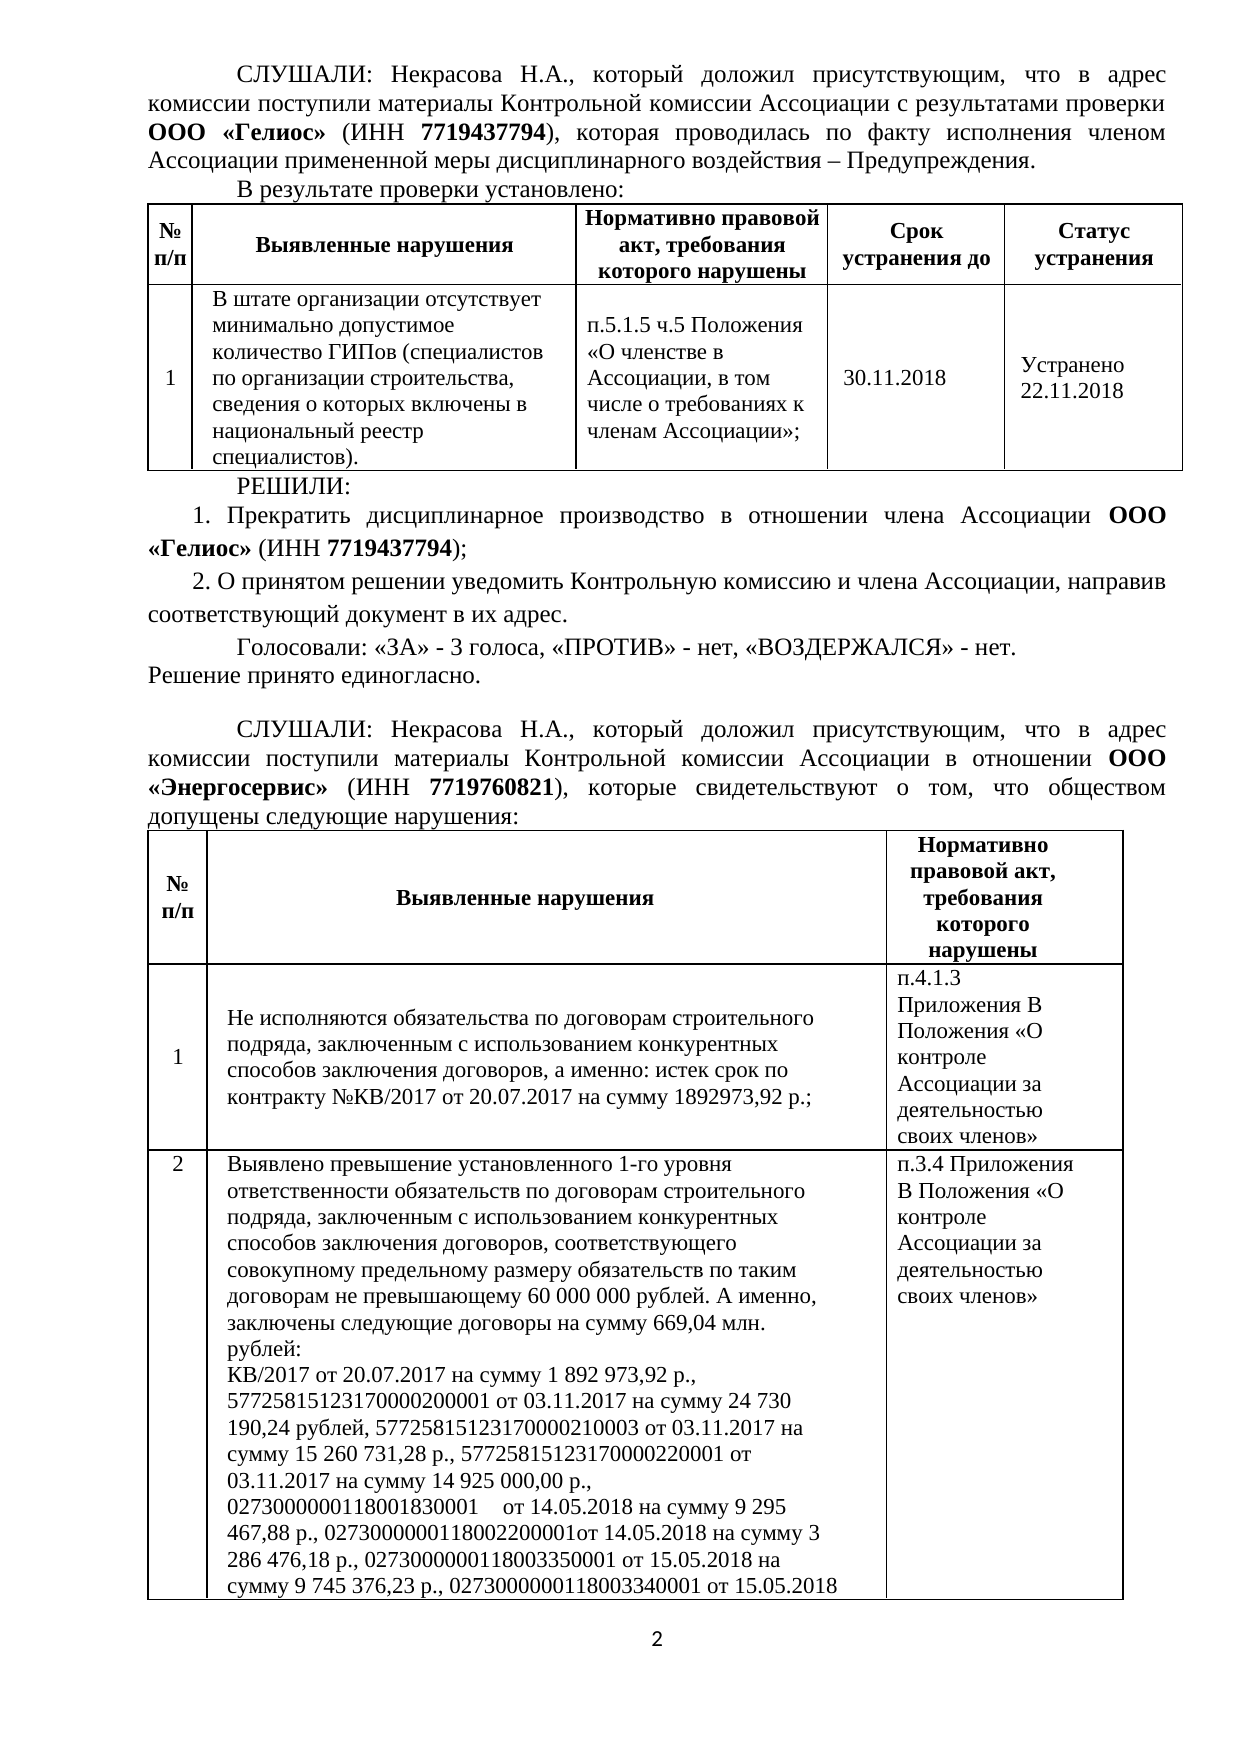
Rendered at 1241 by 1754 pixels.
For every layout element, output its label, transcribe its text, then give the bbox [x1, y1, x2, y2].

table_cell 2 [149, 1151, 206, 1598]
table_cell п.5.1.5 ч.5 Положения «О членстве в Ассоциации, в том числе о требованиях к членам Ассоциации»; [577, 285, 827, 469]
table_header Выявленные нарушения [193, 205, 575, 283]
text 1. Прекратить дисциплинарное производство в отношении члена Ассоциации ООО «Гелиос» (ИНН 7719437794); [148, 500, 1166, 562]
text СЛУШАЛИ: Некрасова Н.А., который доложил присутствующим, что в адрес комиссии поступили материалы Контрольной комиссии Ассоциации в отношении ООО «Энергосервис» (ИНН 7719760821), которые свидетельствуют о том, что обществом допущены следующие нарушения: [148, 714, 1166, 829]
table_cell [208, 1151, 886, 1598]
table_header Статус устранения [1005, 205, 1182, 283]
text В результате проверки установлено: [148, 174, 1122, 203]
text Голосовали: «ЗА» - 3 голоса, «ПРОТИВ» - нет, «ВОЗДЕРЖАЛСЯ» - нет. [148, 632, 1166, 661]
table_cell В штате организации отсутствует минимально допустимое количество ГИПов (специалистов по организации строительства, сведения о которых включены в национальный реестр специалистов). [193, 285, 575, 469]
table_header Срок устранения до [828, 205, 1004, 283]
text СЛУШАЛИ: Некрасова Н.А., который доложил присутствующим, что в адрес комиссии поступили материалы Контрольной комиссии Ассоциации с результатами проверки ООО «Гелиос» (ИНН 7719437794), которая проводилась по факту исполнения членом Ассоциации примененной меры дисциплинарного воздействия – Предупреждения. [148, 59, 1166, 174]
table_header Нормативно правовой акт, требования которого нарушены [577, 205, 827, 283]
table_header Нормативно правовой акт, требования которого нарушены [887, 831, 1122, 963]
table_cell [887, 1151, 1122, 1598]
table_cell 1 [149, 965, 206, 1149]
table_cell 30.11.2018 [828, 285, 1004, 469]
text Решение принято единогласно. [148, 661, 1166, 689]
text 2. О принятом решении уведомить Контрольную комиссию и члена Ассоциации, направив соответствующий документ в их адрес. [148, 566, 1166, 628]
table_header № п/п [149, 831, 206, 963]
table_cell п.4.1.3 Приложения В Положения «О контроле Ассоциации за деятельностью своих членов» [887, 965, 1122, 1149]
table_cell Не исполняются обязательства по договорам строительного подряда, заключенным с использованием конкурентных способов заключения договоров, а именно: истек срок по контракту №КВ/2017 от 20.07.2017 на сумму 1892973,92 р.; [208, 965, 886, 1149]
table_header Выявленные нарушения [208, 831, 886, 963]
table_header № п/п [149, 205, 191, 283]
table_cell 1 [149, 285, 191, 469]
table_cell Устранено 22.11.2018 [1005, 284, 1182, 469]
text РЕШИЛИ: [148, 471, 1122, 500]
